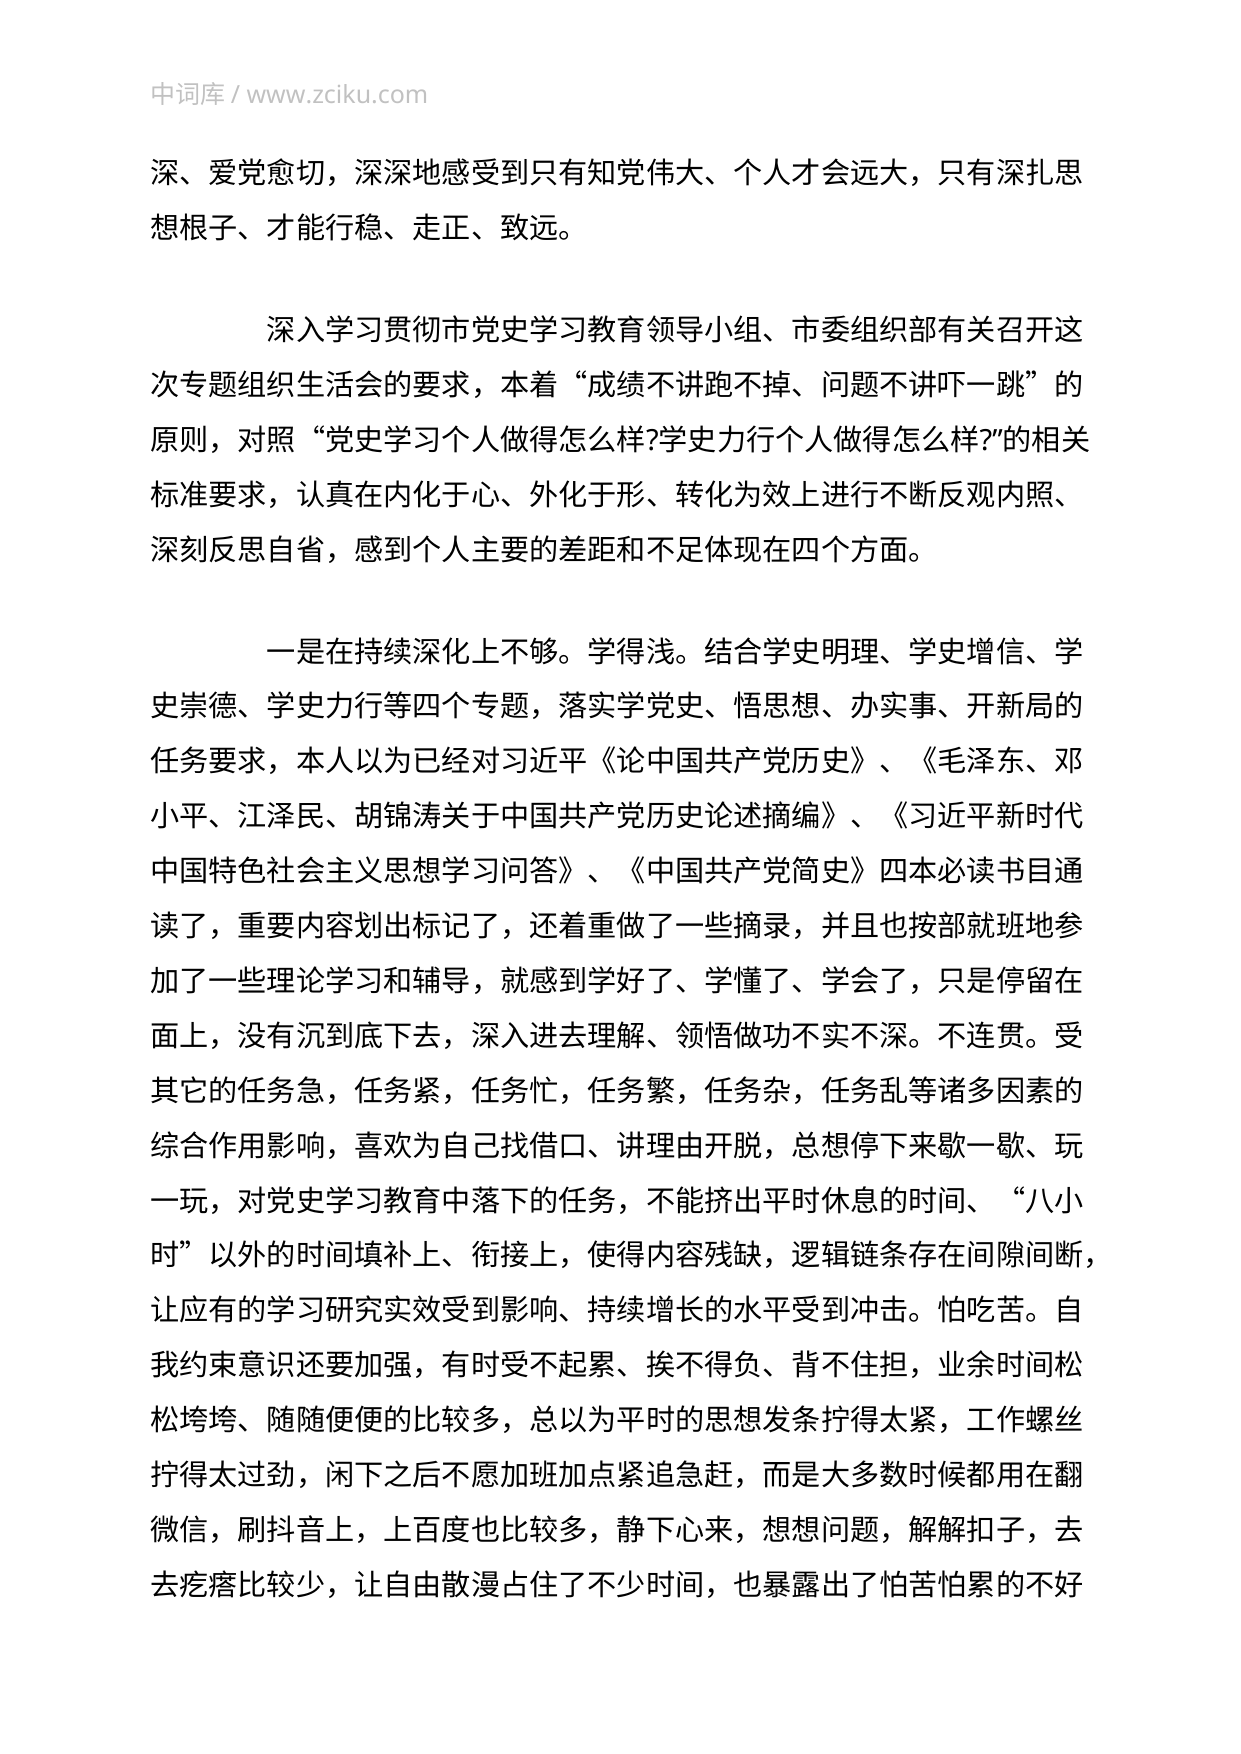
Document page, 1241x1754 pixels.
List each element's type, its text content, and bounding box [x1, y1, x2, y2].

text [150, 628, 1090, 1604]
text 深入学习贯彻市党史学习教育领导小组、市委组织部有关召开这次专题组织生活会的要求，本着“成绩不讲跑不掉、问题不讲吓一跳”的原则，对照“党史学习个人做得怎么样?学史力行个人做得怎么样?”的相关标准要求，认真在内化于心、外化于形、转化为效上进行不断反观内照、深刻反思自省，感到个人主要的差距和不足体现在四个方面。 [150, 307, 1090, 569]
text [150, 150, 1090, 247]
